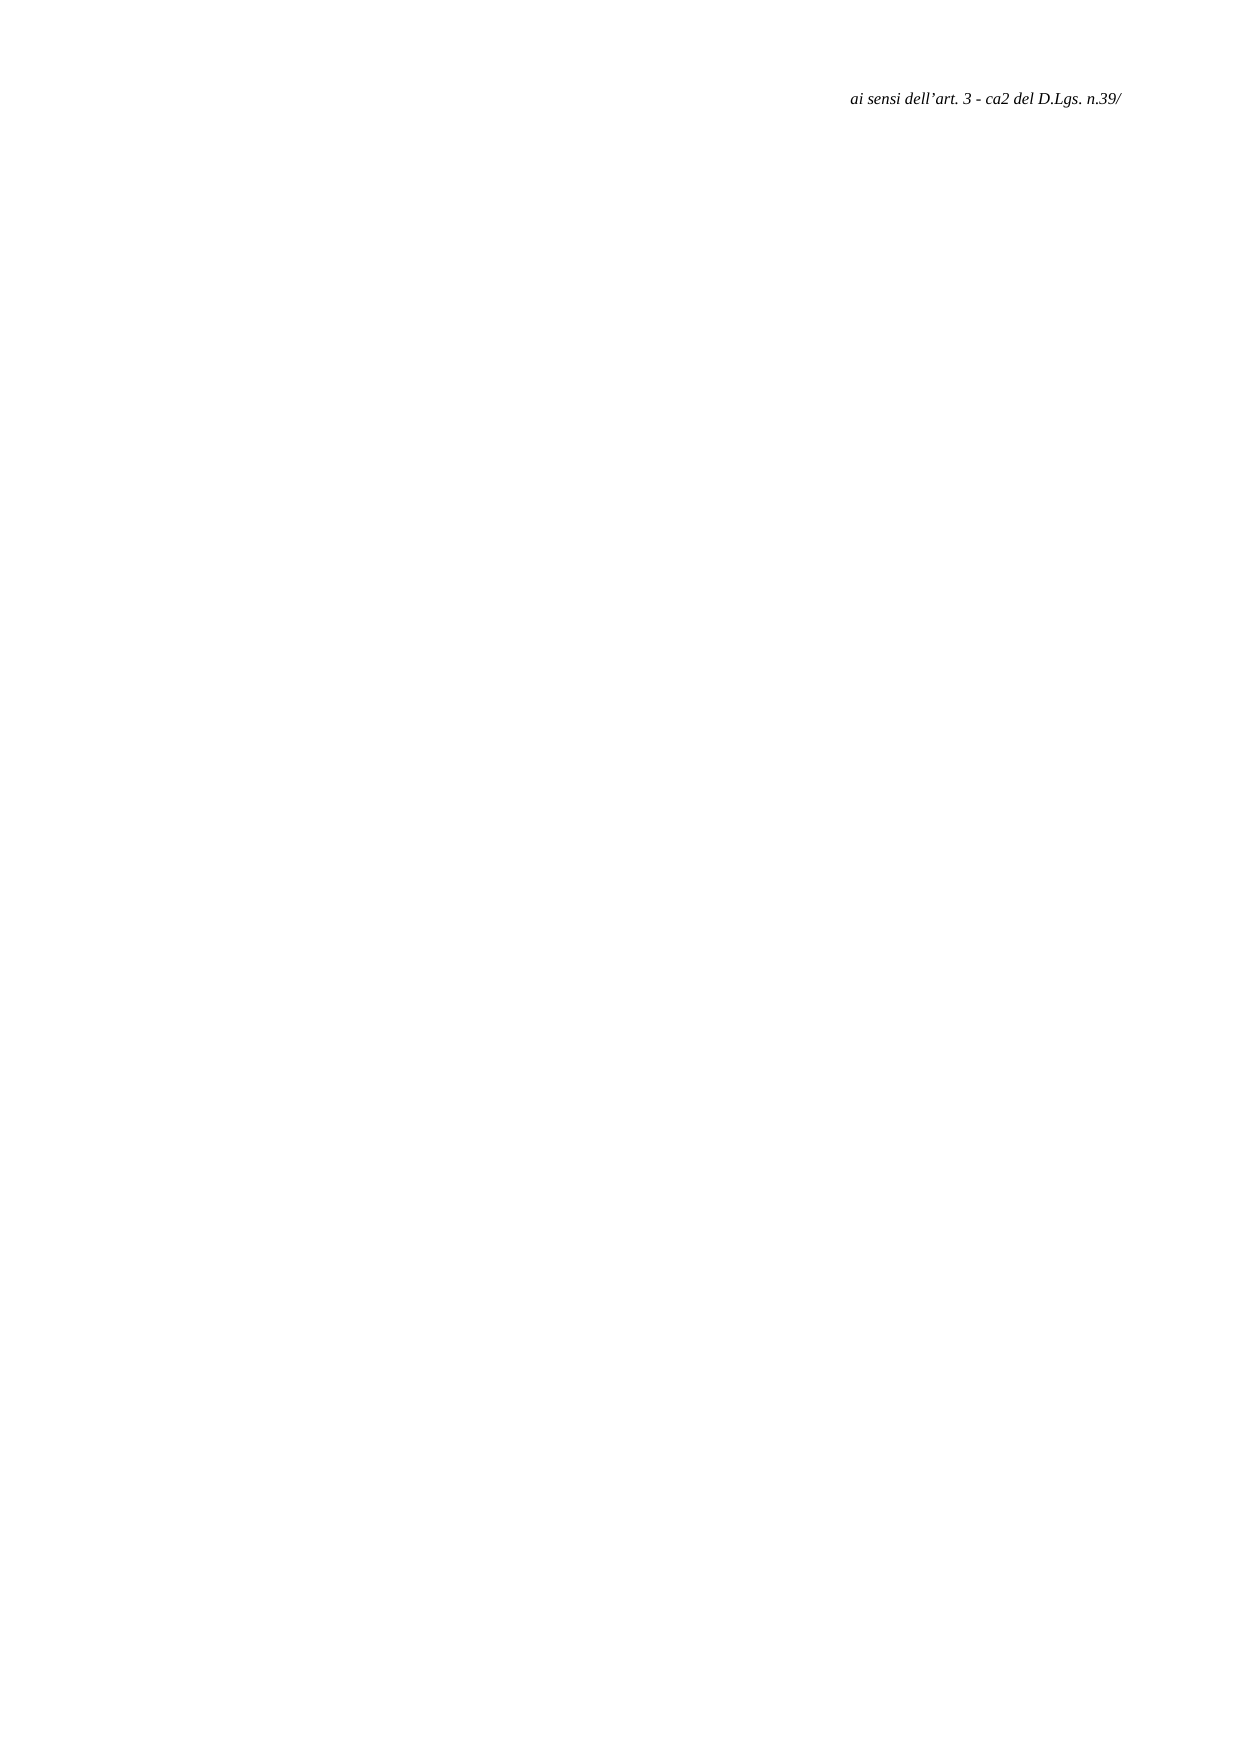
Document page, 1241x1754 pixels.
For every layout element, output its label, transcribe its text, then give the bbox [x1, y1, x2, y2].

text ai sensi dell’art. 3 - ca2 del D.Lgs. n.39/ [118, 89, 1122, 108]
